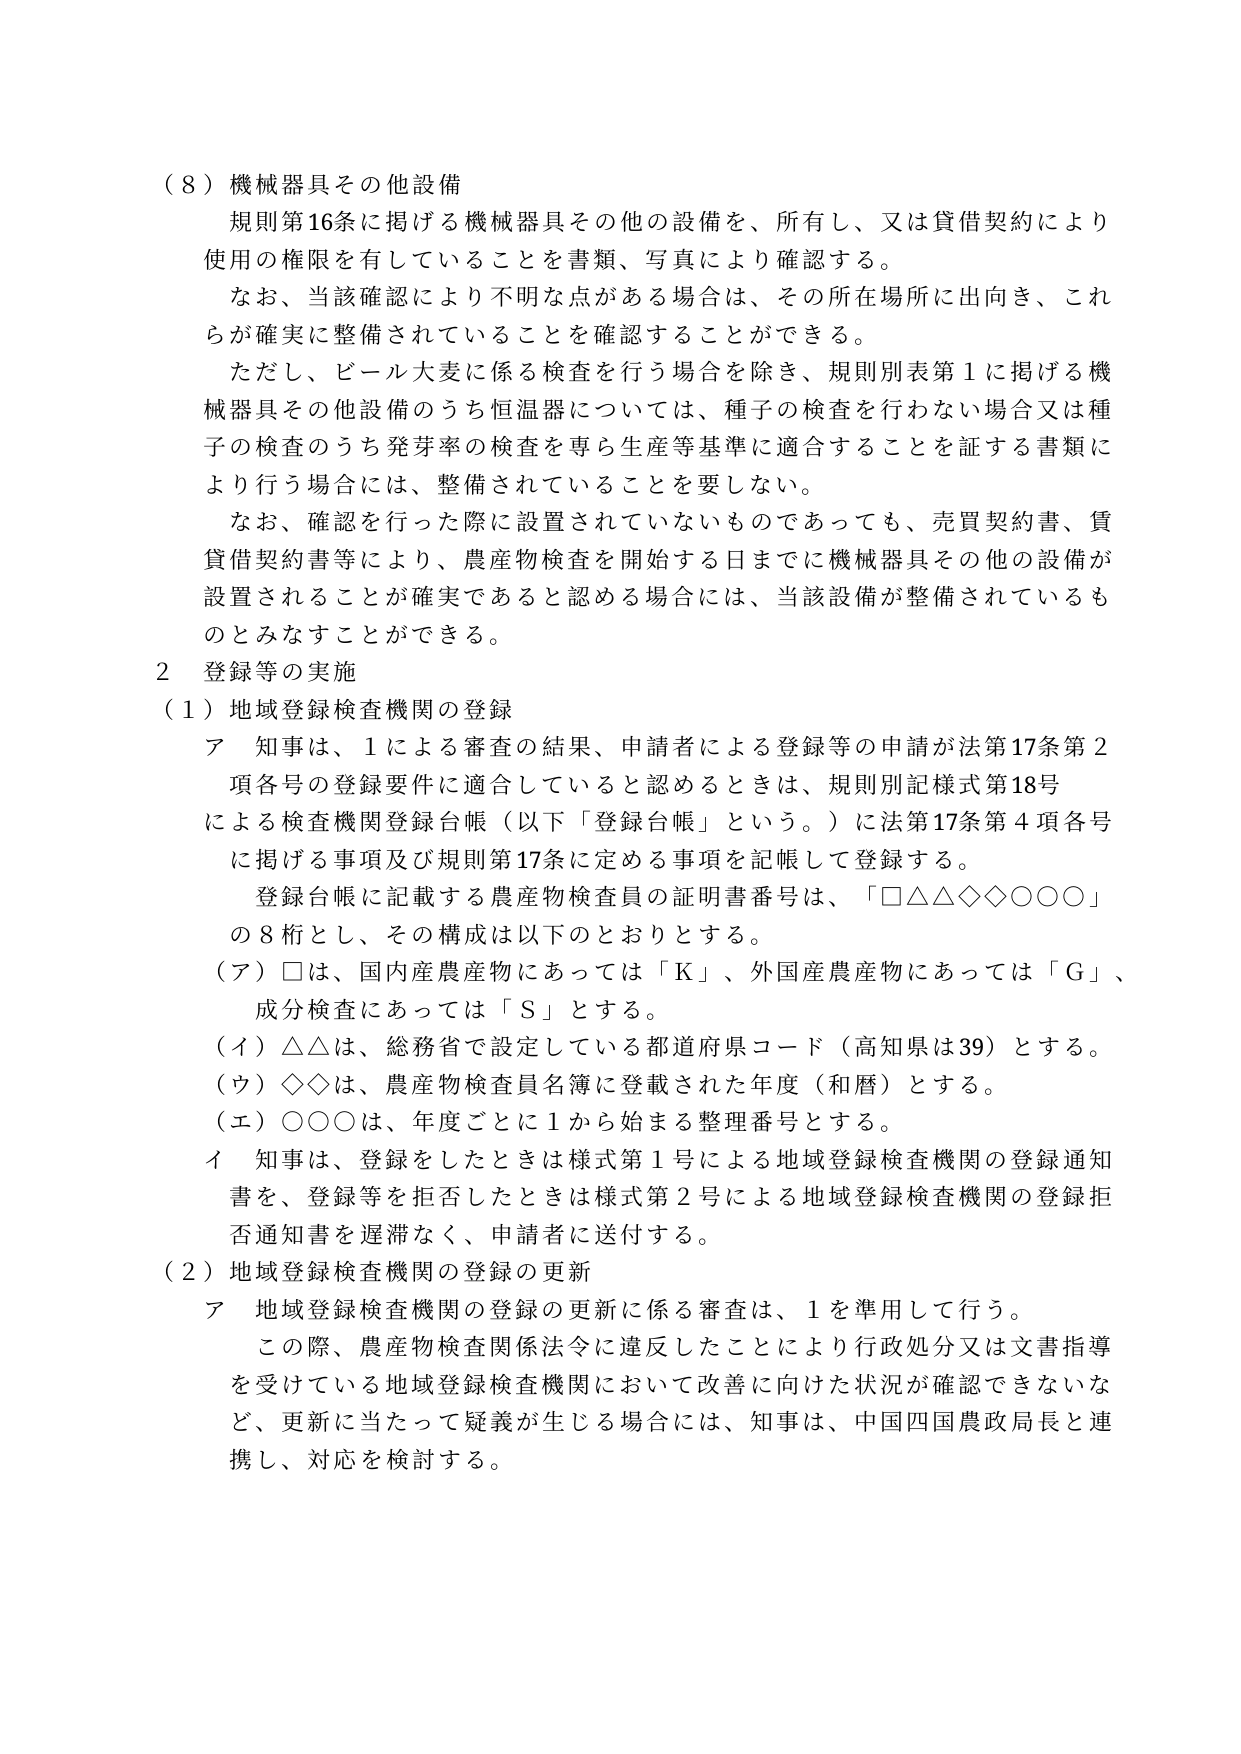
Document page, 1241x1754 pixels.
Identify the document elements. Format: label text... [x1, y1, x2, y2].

text （ア）□は、国内産農産物にあっては「Ｋ」、外国産農産物にあっては「Ｇ」、成分検査にあっては「Ｓ」とする。 [203, 952, 1115, 1027]
text ただし、ビール大麦に係る検査を行う場合を除き、規則別表第１に掲げる機械器具その他設備のうち恒温器については、種子の検査を行わない場合又は種子の検査のうち発芽率の検査を専ら生産等基準に適合することを証する書類により行う場合には、整備されていることを要しない。 [203, 352, 1115, 502]
text ア 地域登録検査機関の登録の更新に係る審査は、１を準用して行う。 [203, 1289, 1115, 1327]
text この際、農産物検査関係法令に違反したことにより行政処分又は文書指導を受けている地域登録検査機関において改善に向けた状況が確認できないなど、更新に当たって疑義が生じる場合には、知事は、中国四国農政局長と連携し、対応を検討する。 [229, 1327, 1115, 1477]
text ２ 登録等の実施 [125, 652, 1115, 689]
text 登録台帳に記載する農産物検査員の証明書番号は、「□△△◇◇○○○」の８桁とし、その構成は以下のとおりとする。 [229, 877, 1115, 952]
text による検査機関登録台帳（以下「登録台帳」という。）に法第17条第４項各号に掲げる事項及び規則第17条に定める事項を記帳して登録する。 [203, 802, 1115, 877]
text なお、確認を行った際に設置されていないものであっても、売買契約書、賃貸借契約書等により、農産物検査を開始する日までに機械器具その他の設備が設置されることが確実であると認める場合には、当該設備が整備されているものとみなすことができる。 [203, 502, 1115, 652]
text （ウ）◇◇は、農産物検査員名簿に登載された年度（和暦）とする。 [203, 1064, 1115, 1102]
text ア 知事は、１による審査の結果、申請者による登録等の申請が法第17条第２項各号の登録要件に適合していると認めるときは、規則別記様式第18号 [203, 727, 1115, 802]
text なお、当該確認により不明な点がある場合は、その所在場所に出向き、これらが確実に整備されていることを確認することができる。 [203, 277, 1115, 352]
text （８）機械器具その他設備 [151, 164, 1115, 202]
text （エ）○○○は、年度ごとに１から始まる整理番号とする。 [203, 1102, 1115, 1139]
text 規則第16条に掲げる機械器具その他の設備を、所有し、又は貸借契約により使用の権限を有していることを書類、写真により確認する。 [203, 202, 1115, 277]
text イ 知事は、登録をしたときは様式第１号による地域登録検査機関の登録通知書を、登録等を拒否したときは様式第２号による地域登録検査機関の登録拒否通知書を遅滞なく、申請者に送付する。 [203, 1139, 1115, 1252]
text （イ）△△は、総務省で設定している都道府県コード（高知県は39）とする。 [203, 1027, 1115, 1064]
text （２）地域登録検査機関の登録の更新 [125, 1252, 1115, 1289]
text （１）地域登録検査機関の登録 [150, 689, 1115, 727]
